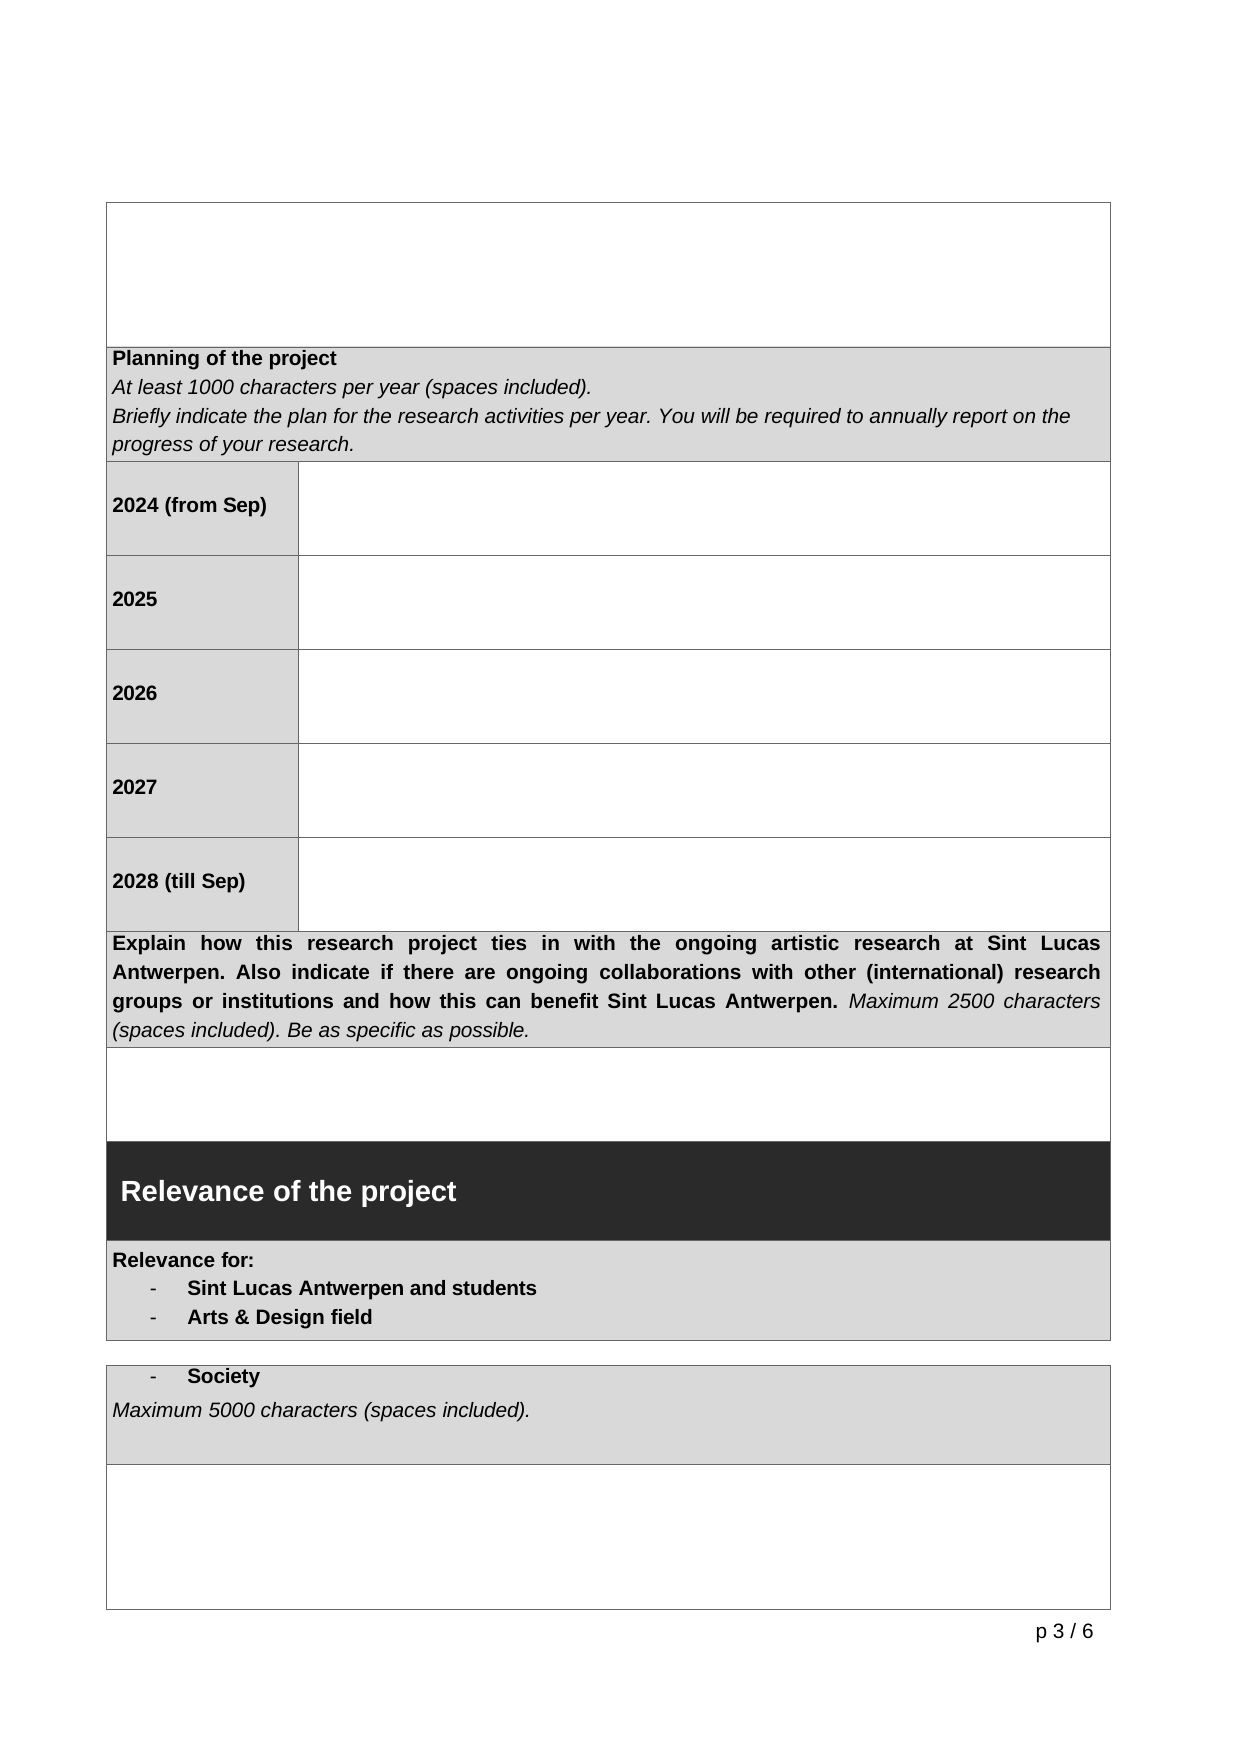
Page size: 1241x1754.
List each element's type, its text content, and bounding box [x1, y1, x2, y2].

table_cell 2027 [107, 744, 298, 836]
table_cell 2025 [107, 556, 298, 649]
table_cell [299, 556, 1110, 649]
table_cell 2026 [107, 650, 298, 743]
table_cell [299, 462, 1110, 555]
table_cell [299, 838, 1110, 931]
table_cell [299, 744, 1110, 836]
table_cell [107, 203, 1110, 346]
table_cell [299, 650, 1110, 743]
table_cell 2028 (till Sep) [107, 838, 298, 931]
table_cell Relevance of the project [107, 1142, 1110, 1240]
table_header - Society Maximum 5000 characters (spaces included). [107, 1366, 1110, 1464]
table_cell [107, 1465, 1110, 1609]
table_cell Relevance for: Sint Lucas Antwerpen and students Arts & Design field [107, 1241, 1110, 1340]
table_cell 2024 (from Sep) [107, 462, 298, 555]
table_cell Planning of the project At least 1000 characters per year (spaces included). Briefly indicate the plan for the research activities per year. You will be required to annually report on the progress of your research. [107, 348, 1110, 461]
table_cell Explain how this research project ties in with the ongoing artistic research at Sint Lucas Antwerpen. Also indicate if there are ongoing collaborations with other (international) research groups or institutions and how this can benefit Sint Lucas Antwerpen. Maximum 2500 characters (spaces included). Be as specific as possible. [107, 932, 1110, 1047]
table_cell [107, 1048, 1110, 1141]
